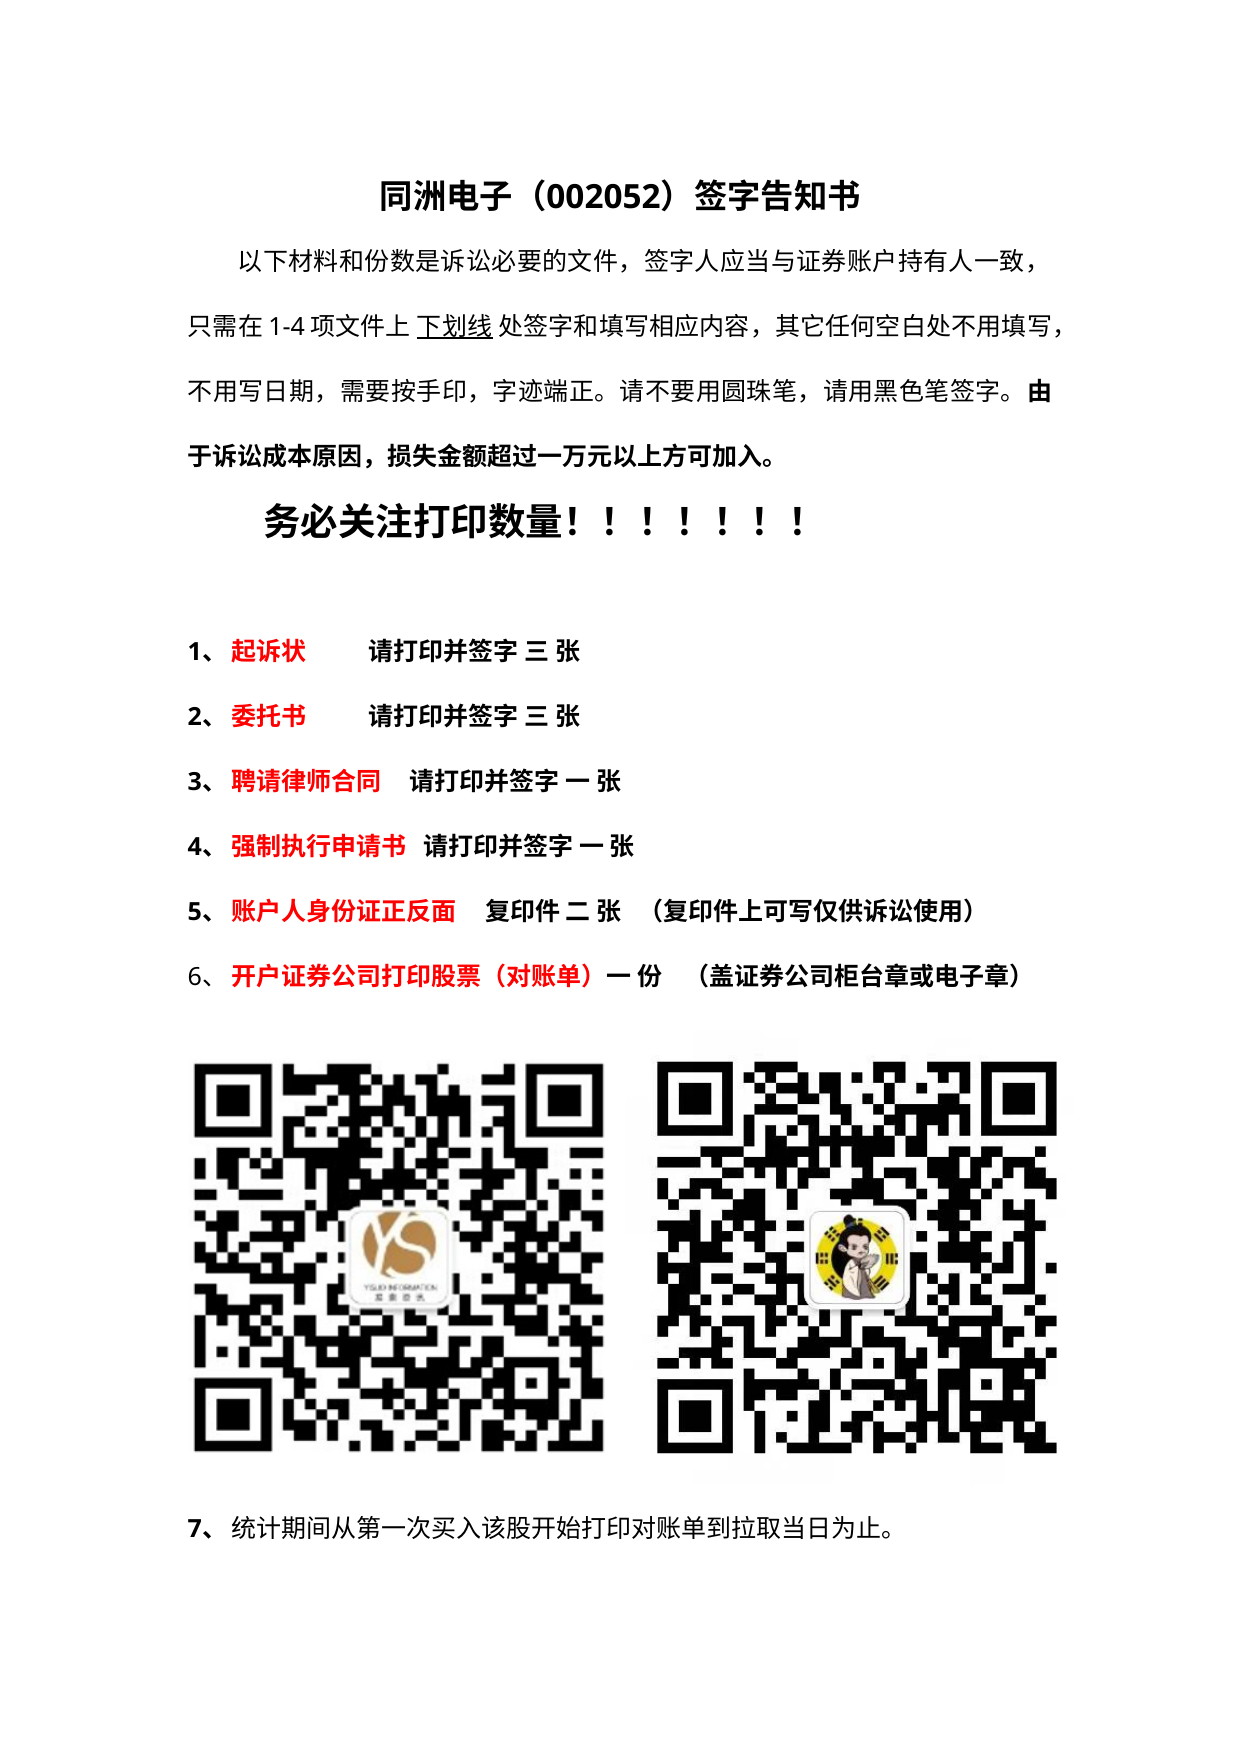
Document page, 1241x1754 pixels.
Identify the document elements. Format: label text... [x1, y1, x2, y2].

list 委托书 请打印并签字 三 张 [187, 682, 1053, 747]
list 强制执行申请书 请打印并签字 一 张 [187, 812, 1053, 877]
text 同洲电子（002052）签字告知书 [187, 162, 1053, 227]
text 务必关注打印数量！！！！！！！ [187, 487, 1053, 552]
list 起诉状 请打印并签字 三 张 [187, 617, 1053, 682]
list 开户证券公司打印股票（对账单）一 份 （盖证券公司柜台章或电子章） [187, 942, 1053, 1007]
text 以下材料和份数是诉讼必要的文件，签字人应当与证券账户持有人一致，只需在1-4项文件上 下划线 处签字和填写相应内容，其它任何空白处不用填写，不用写日期，需要按手印，字迹端正。请不要用圆珠笔，请用黑色笔签字。由于诉讼成本原因，损失金额超过一万元以上方可加入。 [187, 227, 1053, 487]
list 账户人身份证正反面 复印件 二 张 （复印件上可写仅供诉讼使用） [187, 877, 1053, 942]
picture [625, 1031, 1089, 1485]
picture [187, 1058, 611, 1460]
list 聘请律师合同 请打印并签字 一 张 [187, 747, 1053, 812]
